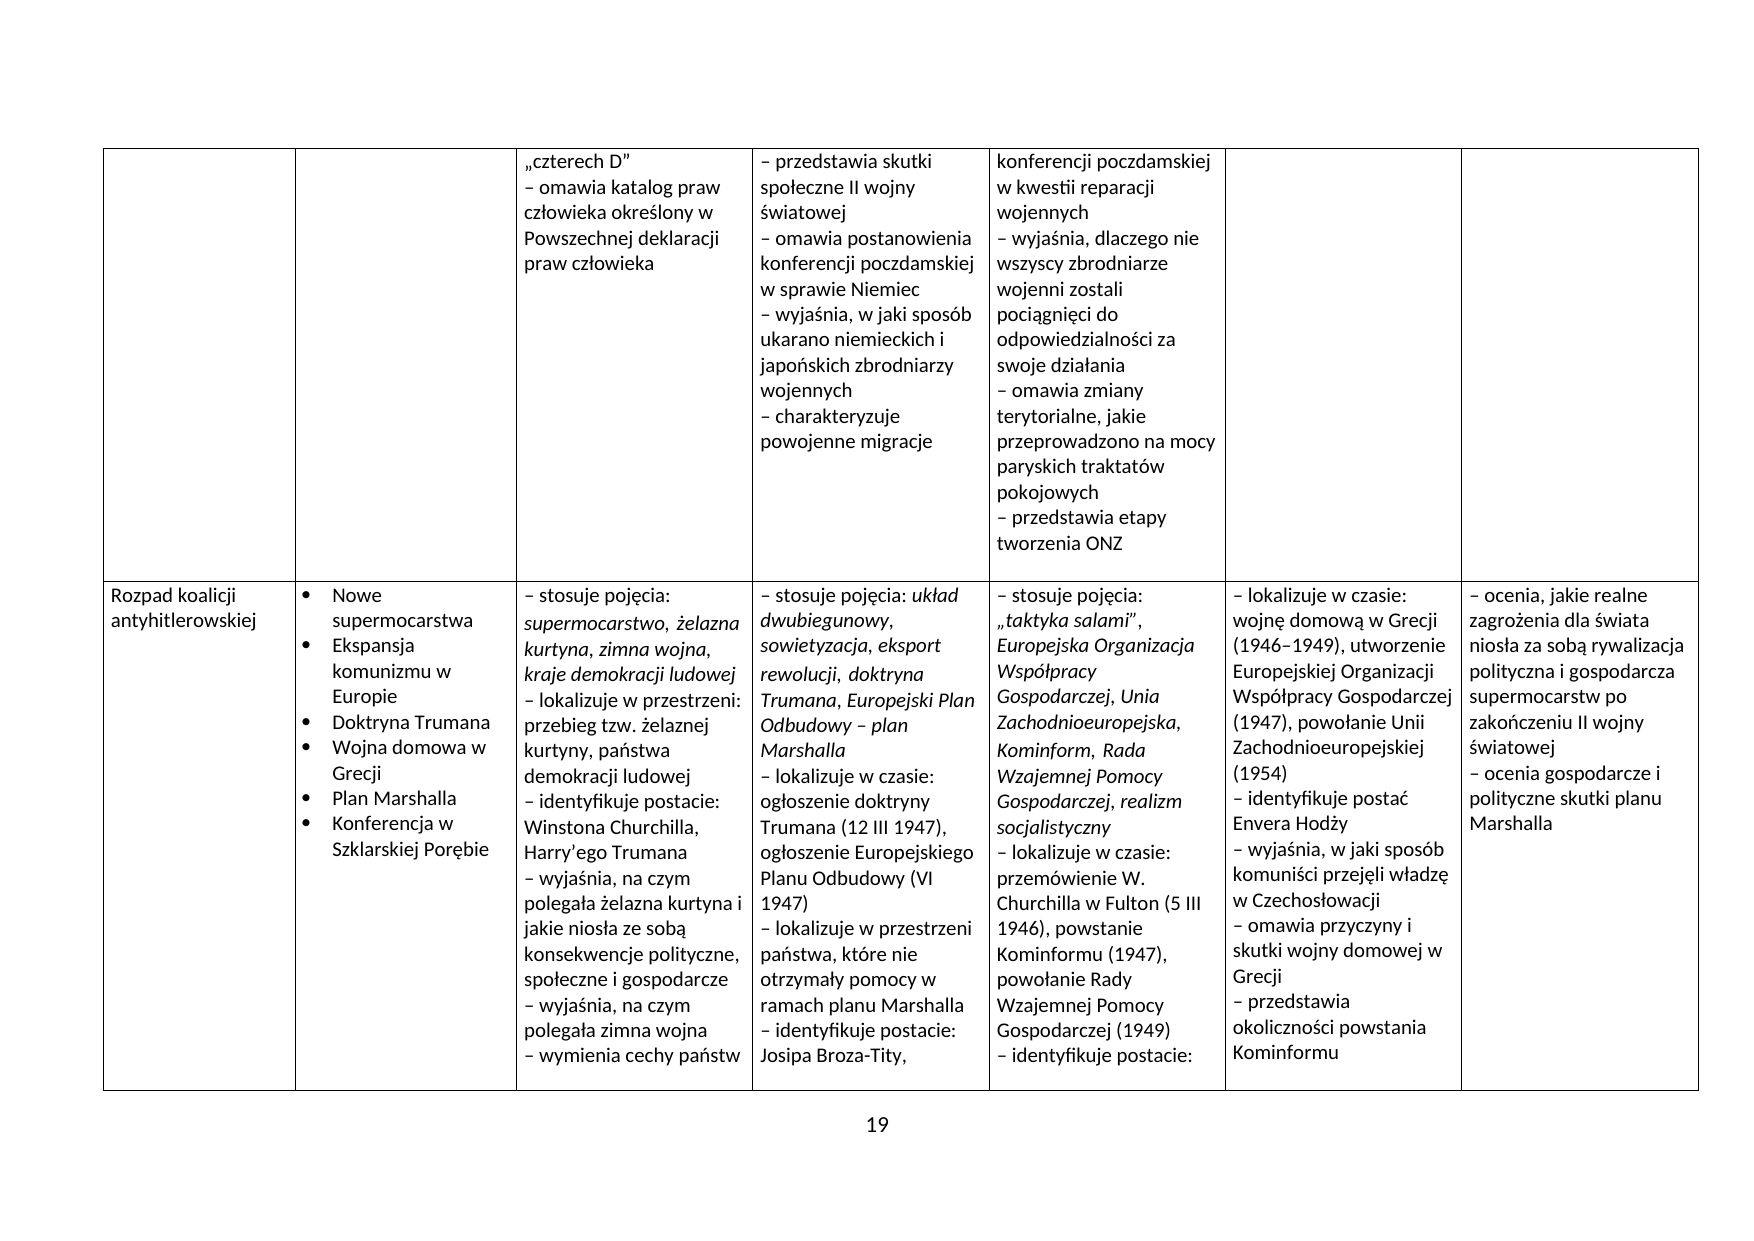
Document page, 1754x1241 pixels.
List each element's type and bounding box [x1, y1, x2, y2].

table_cell [296, 149, 516, 581]
table_cell [104, 582, 295, 1090]
table_cell [296, 582, 516, 1090]
table_cell [517, 149, 752, 581]
table_cell [753, 149, 989, 581]
table_cell [1226, 582, 1461, 1090]
table_cell [990, 149, 1225, 581]
table_cell [104, 149, 295, 581]
table_cell [517, 582, 752, 1090]
table_cell [753, 582, 989, 1090]
table_cell [1462, 582, 1698, 1090]
table_cell [1462, 149, 1698, 581]
table_cell [990, 582, 1225, 1090]
table_cell [1226, 149, 1461, 581]
